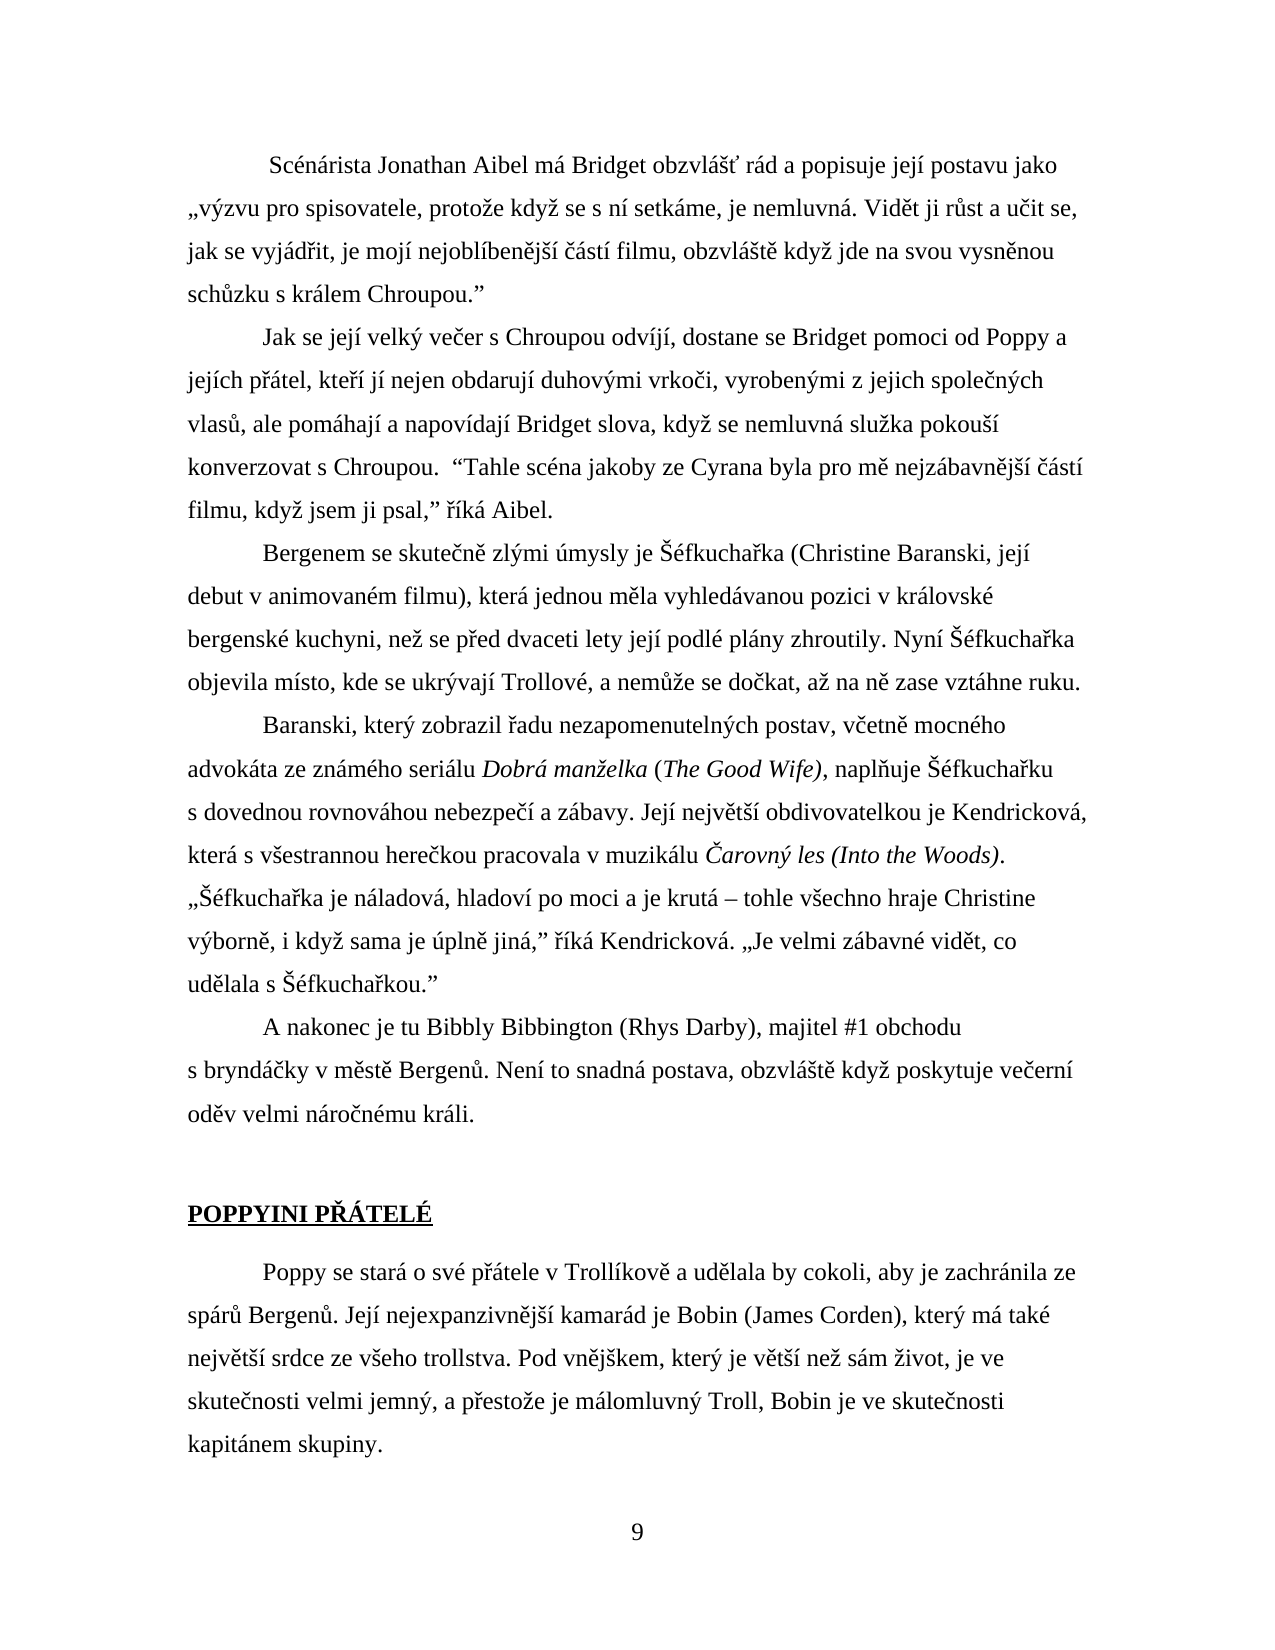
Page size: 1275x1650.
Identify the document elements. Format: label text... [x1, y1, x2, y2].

text POPPYINI PŘÁTELÉ [187, 1199, 1087, 1228]
text Bergenem se skutečně zlými úmysly je Šéfkuchařka (Christine Baranski, její debut v animovaném filmu), která jednou měla vyhledávanou pozici v královské bergenské kuchyni, než se před dvaceti lety její podlé plány zhroutily. Nyní Šéfkuchařka objevila místo, kde se ukrývají Trollové, a nemůže se dočkat, až na ně zase vztáhne ruku. [187, 538, 1087, 696]
text Poppy se stará o své přátele v Trollíkově a udělala by cokoli, aby je zachránila ze spárů Bergenů. Její nejexpanzivnější kamarád je Bobin (James Corden), který má také největší srdce ze všeho trollstva. Pod vnějškem, který je větší než sám život, je ve skutečnosti velmi jemný, a přestože je málomluvný Troll, Bobin je ve skutečnosti kapitánem skupiny. [187, 1257, 1087, 1458]
text Jak se její velký večer s Chroupou odvíjí, dostane se Bridget pomoci od Poppy a jejích přátel, kteří jí nejen obdarují duhovými vrkoči, vyrobenými z jejich společných vlasů, ale pomáhají a napovídají Bridget slova, když se nemluvná služka pokouší konverzovat s Chroupou. “Tahle scéna jakoby ze Cyrana byla pro mě nejzábavnější částí filmu, když jsem ji psal,” říká Aibel. [187, 322, 1087, 524]
text A nakonec je tu Bibbly Bibbington (Rhys Darby), majitel #1 obchodu s bryndáčky v městě Bergenů. Není to snadná postava, obzvláště když poskytuje večerní oděv velmi náročnému králi. [187, 1012, 1087, 1127]
text Baranski, který zobrazil řadu nezapomenutelných postav, včetně mocného advokáta ze známého seriálu Dobrá manželka (The Good Wife), naplňuje Šéfkuchařku s dovednou rovnováhou nebezpečí a zábavy. Její největší obdivovatelkou je Kendricková, která s všestrannou herečkou pracovala v muzikálu Čarovný les (Into the Woods). „Šéfkuchařka je náladová, hladoví po moci a je krutá – tohle všechno hraje Christine výborně, i když sama je úplně jiná,” říká Kendricková. „Je velmi zábavné vidět, co udělala s Šéfkuchařkou.” [187, 711, 1087, 998]
text Scénárista Jonathan Aibel má Bridget obzvlášť rád a popisuje její postavu jako „výzvu pro spisovatele, protože když se s ní setkáme, je nemluvná. Vidět ji růst a učit se, jak se vyjádřit, je mojí nejoblíbenější částí filmu, obzvláště když jde na svou vysněnou schůzku s králem Chroupou.” [187, 150, 1087, 308]
